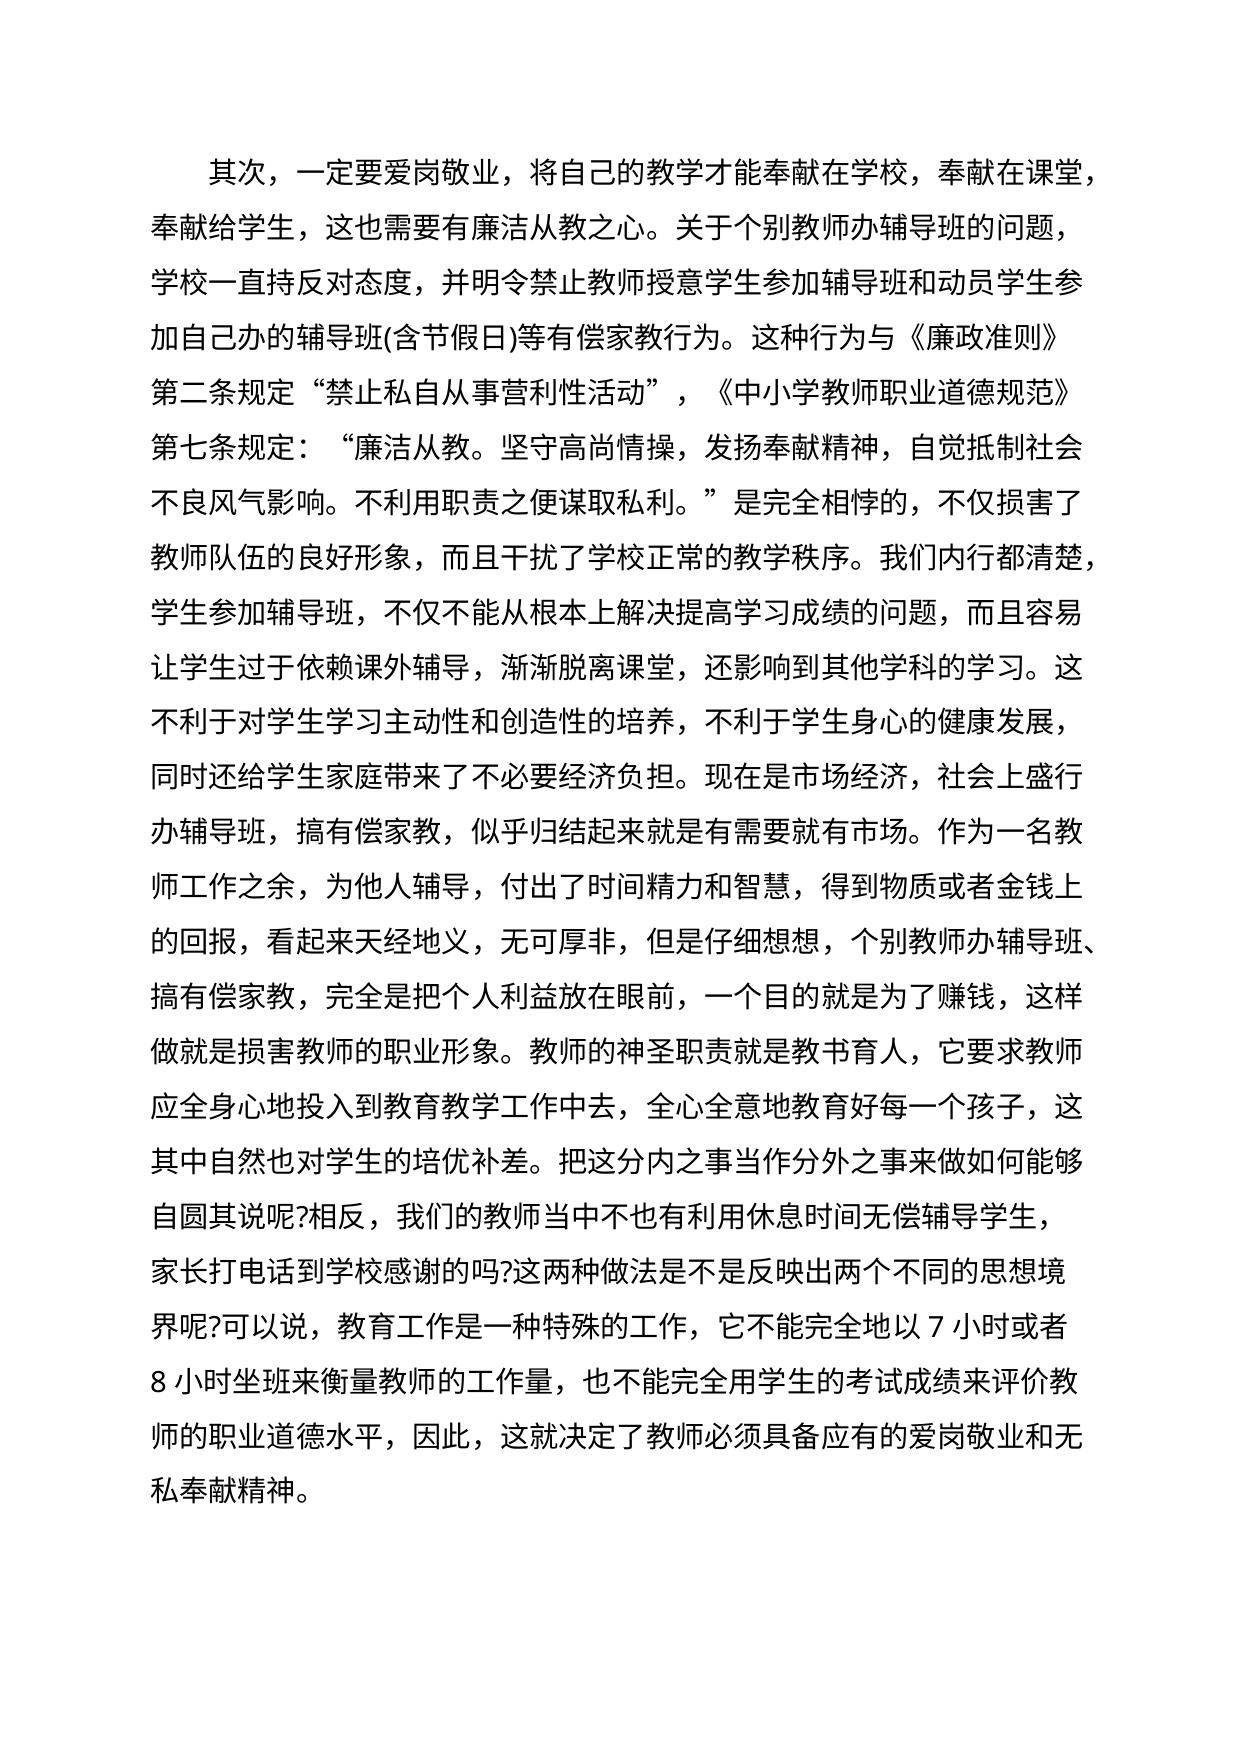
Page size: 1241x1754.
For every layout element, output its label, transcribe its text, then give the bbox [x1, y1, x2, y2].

text 其次，一定要爱岗敬业，将自己的教学才能奉献在学校，奉献在课堂，奉献给学生，这也需要有廉洁从教之心。关于个别教师办辅导班的问题，学校一直持反对态度，并明令禁止教师授意学生参加辅导班和动员学生参加自己办的辅导班(含节假日)等有偿家教行为。这种行为与《廉政准则》第二条规定“禁止私自从事营利性活动”，《中小学教师职业道德规范》第七条规定：“廉洁从教。坚守高尚情操，发扬奉献精神，自觉抵制社会不良风气影响。不利用职责之便谋取私利。”是完全相悖的，不仅损害了教师队伍的良好形象，而且干扰了学校正常的教学秩序。我们内行都清楚，学生参加辅导班，不仅不能从根本上解决提高学习成绩的问题，而且容易让学生过于依赖课外辅导，渐渐脱离课堂，还影响到其他学科的学习。这不利于对学生学习主动性和创造性的培养，不利于学生身心的健康发展，同时还给学生家庭带来了不必要经济负担。现在是市场经济，社会上盛行办辅导班，搞有偿家教，似乎归结起来就是有需要就有市场。作为一名教师工作之余，为他人辅导，付出了时间精力和智慧，得到物质或者金钱上的回报，看起来天经地义，无可厚非，但是仔细想想，个别教师办辅导班、搞有偿家教，完全是把个人利益放在眼前，一个目的就是为了赚钱，这样做就是损害教师的职业形象。教师的神圣职责就是教书育人，它要求教师应全身心地投入到教育教学工作中去，全心全意地教育好每一个孩子，这其中自然也对学生的培优补差。把这分内之事当作分外之事来做如何能够自圆其说呢?相反，我们的教师当中不也有利用休息时间无偿辅导学生，家长打电话到学校感谢的吗?这两种做法是不是反映出两个不同的思想境界呢?可以说，教育工作是一种特殊的工作，它不能完全地以 7 小时或者8 小时坐班来衡量教师的工作量，也不能完全用学生的考试成绩来评价教师的职业道德水平，因此，这就决定了教师必须具备应有的爱岗敬业和无私奉献精神。 [150, 150, 1090, 1510]
